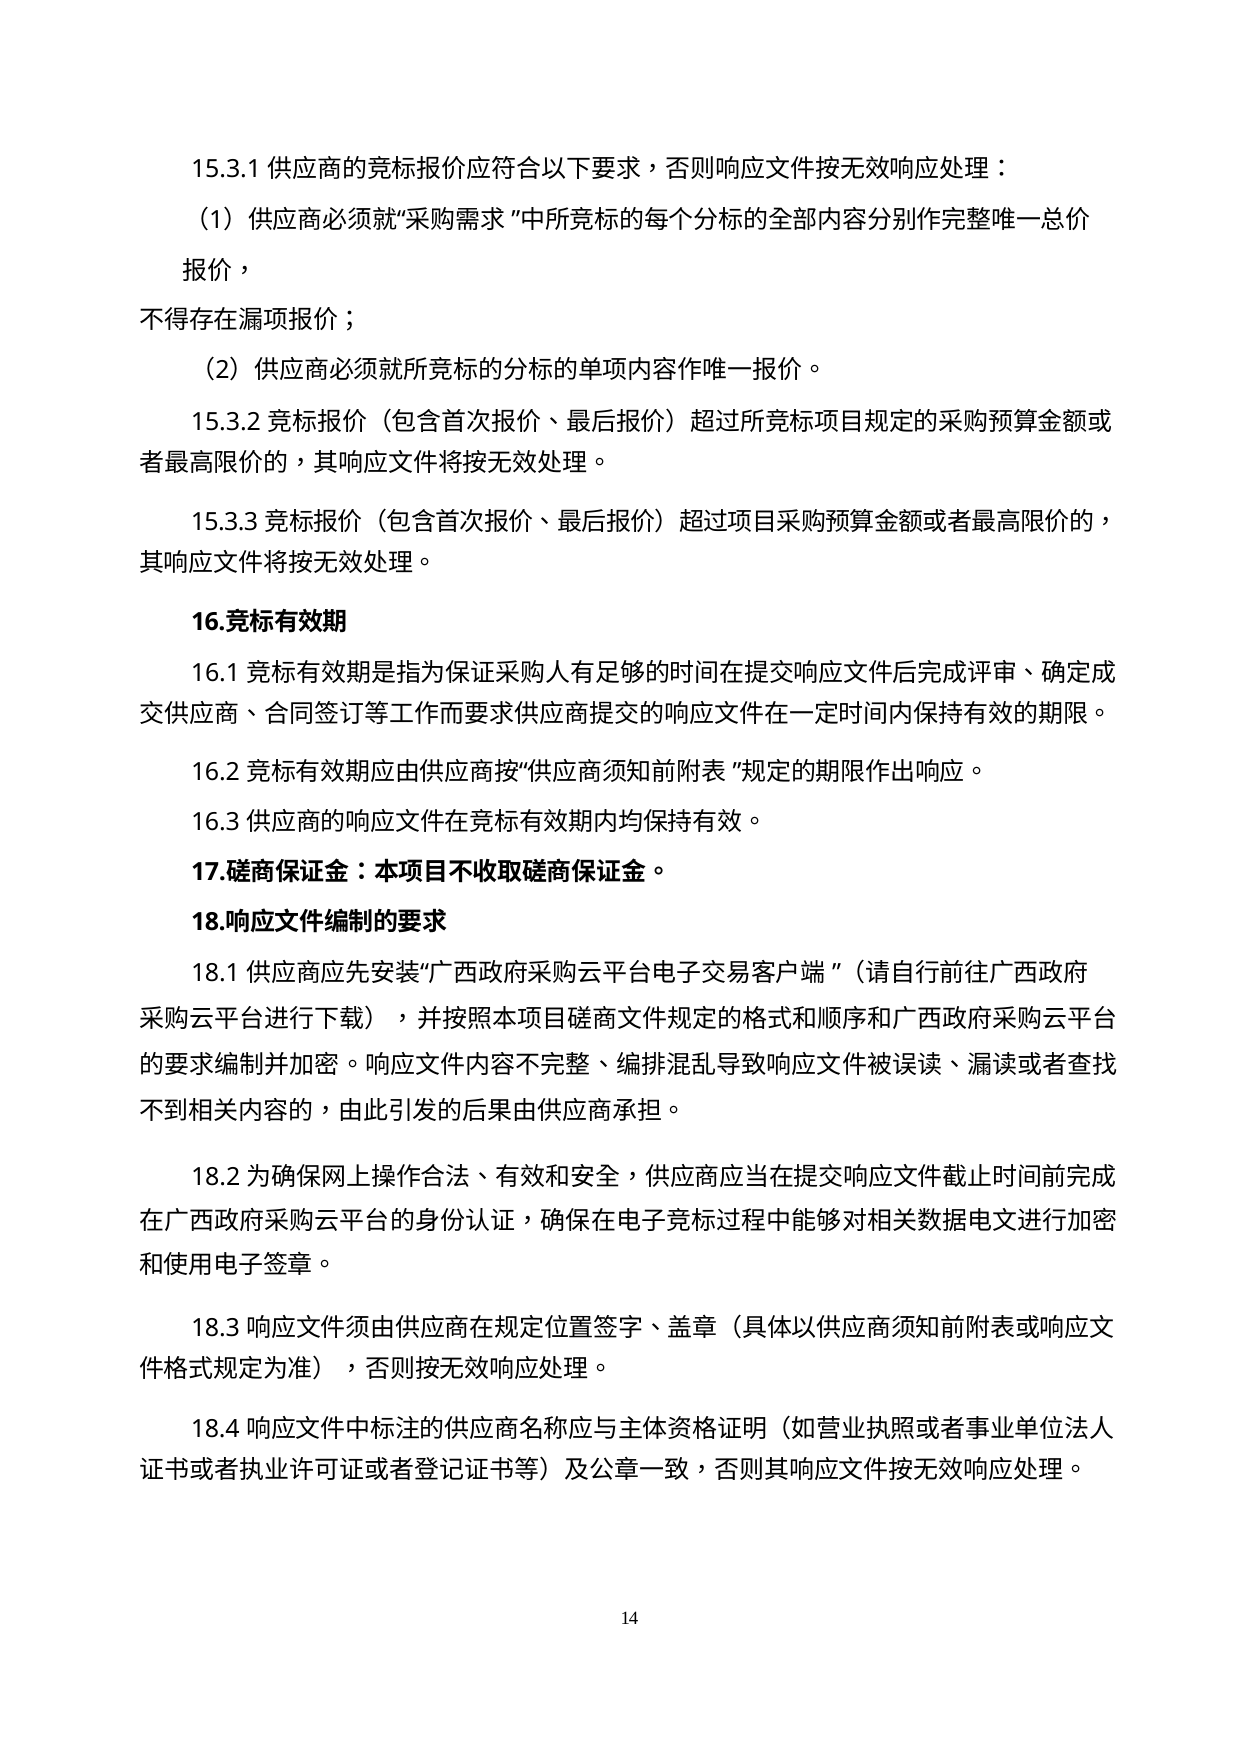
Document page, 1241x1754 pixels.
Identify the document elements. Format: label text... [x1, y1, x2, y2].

text 17.磋商保证金：本项目不收取磋商保证金。 [191, 856, 1124, 886]
text 15.3.1 供应商的竞标报价应符合以下要求，否则响应文件按无效响应处理： [191, 152, 1124, 183]
text 15.3.2 竞标报价（包含首次报价、最后报价）超过所竞标项目规定的采购预算金额或 者最高限价的，其响应文件将按无效处理。 [139, 403, 1118, 478]
text 15.3.3 竞标报价（包含首次报价、最后报价）超过项目采购预算金额或者最高限价的， 其响应文件将按无效处理。 [139, 504, 1124, 579]
text （2）供应商必须就所竞标的分标的单项内容作唯一报价。 [190, 353, 1124, 384]
text 16.竞标有效期 [191, 605, 1124, 636]
text 18.1 供应商应先安装“广西政府采购云平台电子交易客户端 ”（请自行前往广西政府 采购云平台进行下载），并按照本项目磋商文件规定的格式和顺序和广西政府采购云平台 的要求编制并加密。响应文件内容不完整、编排混乱导致响应文件被误读、漏读或者查找 不到相关内容的，由此引发的后果由供应商承担。 [139, 955, 1118, 1127]
text 18.3 响应文件须由供应商在规定位置签字、盖章（具体以供应商须知前附表或响应文 件格式规定为准），否则按无效响应处理。 [139, 1310, 1118, 1385]
text 18.4 响应文件中标注的供应商名称应与主体资格证明（如营业执照或者事业单位法人 证书或者执业许可证或者登记证书等）及公章一致，否则其响应文件按无效响应处理。 [139, 1411, 1118, 1485]
text 不得存在漏项报价； [139, 303, 1124, 334]
text 18.响应文件编制的要求 [191, 906, 1124, 936]
text （1）供应商必须就“采购需求 ”中所竞标的每个分标的全部内容分别作完整唯一总价 报价， [182, 202, 1118, 287]
text 16.2 竞标有效期应由供应商按“供应商须知前附表 ”规定的期限作出响应。 [191, 756, 1124, 787]
text 16.1 竞标有效期是指为保证采购人有足够的时间在提交响应文件后完成评审、确定成 交供应商、合同签订等工作而要求供应商提交的响应文件在一定时间内保持有效的期限。 [139, 655, 1118, 730]
text 18.2 为确保网上操作合法、有效和安全，供应商应当在提交响应文件截止时间前完成 在广西政府采购云平台的身份认证，确保在电子竞标过程中能够对相关数据电文进行加密 和使用电子签章。 [139, 1158, 1118, 1281]
text 16.3 供应商的响应文件在竞标有效期内均保持有效。 [191, 806, 1124, 836]
